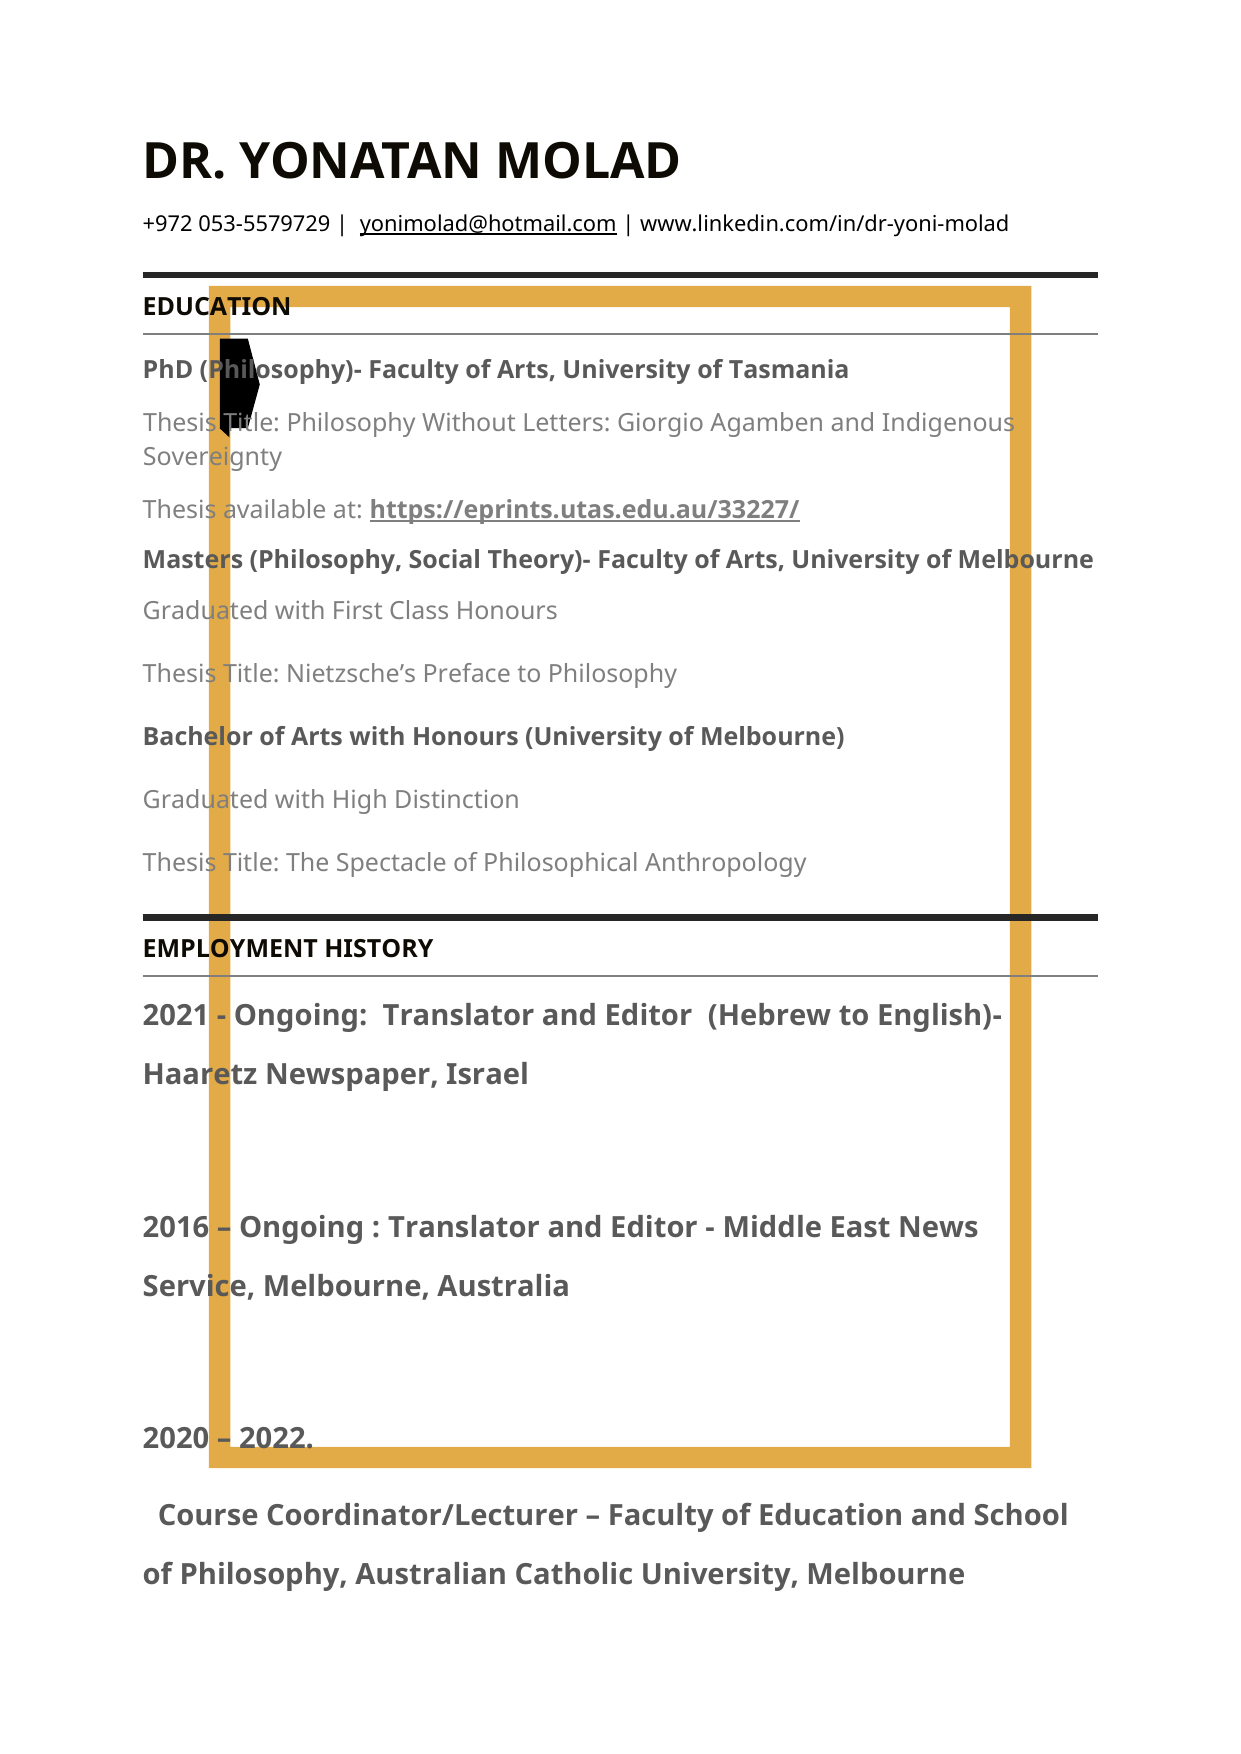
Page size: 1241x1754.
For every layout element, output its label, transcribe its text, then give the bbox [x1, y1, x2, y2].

text Bachelor of Arts with Honours (University of Melbourne) [142, 719, 1098, 753]
text 2021 - Ongoing: Translator and Editor (Hebrew to English)- Haaretz Newspaper, Israel [142, 994, 1098, 1093]
text Thesis Title: Nietzsche’s Preface to Philosophy [142, 656, 1098, 690]
text 2020 – 2022. [142, 1418, 1098, 1457]
text Thesis available at: https://eprints.utas.edu.au/33227/ [142, 491, 1098, 526]
subtitle Employment history [142, 915, 1098, 977]
text Course Coordinator/Lecturer – Faculty of Education and School of Philosophy, Australian Catholic University, Melbourne [142, 1494, 1098, 1593]
subtitle Education [142, 273, 1098, 335]
text Graduated with First Class Honours [142, 593, 1098, 627]
text Masters (Philosophy, Social Theory)- Faculty of Arts, University of Melbourne [142, 542, 1098, 576]
text Thesis Title: Philosophy Without Letters: Giorgio Agamben and Indigenous Sovereignty [143, 404, 1098, 473]
text Graduated with High Distinction [142, 782, 1098, 816]
text Thesis Title: The Spectacle of Philosophical Anthropology [142, 845, 1098, 879]
text Dr. YONATAN molad [142, 135, 1098, 189]
text +972 053-5579729 | yonimolad@hotmail.com | www.linkedin.com/in/dr-yoni-molad [142, 208, 1098, 238]
text 2016 – Ongoing : Translator and Editor - Middle East News Service, Melbourne, Australia [142, 1206, 1098, 1305]
text PhD (Philosophy)- Faculty of Arts, University of Tasmania [142, 352, 1098, 386]
